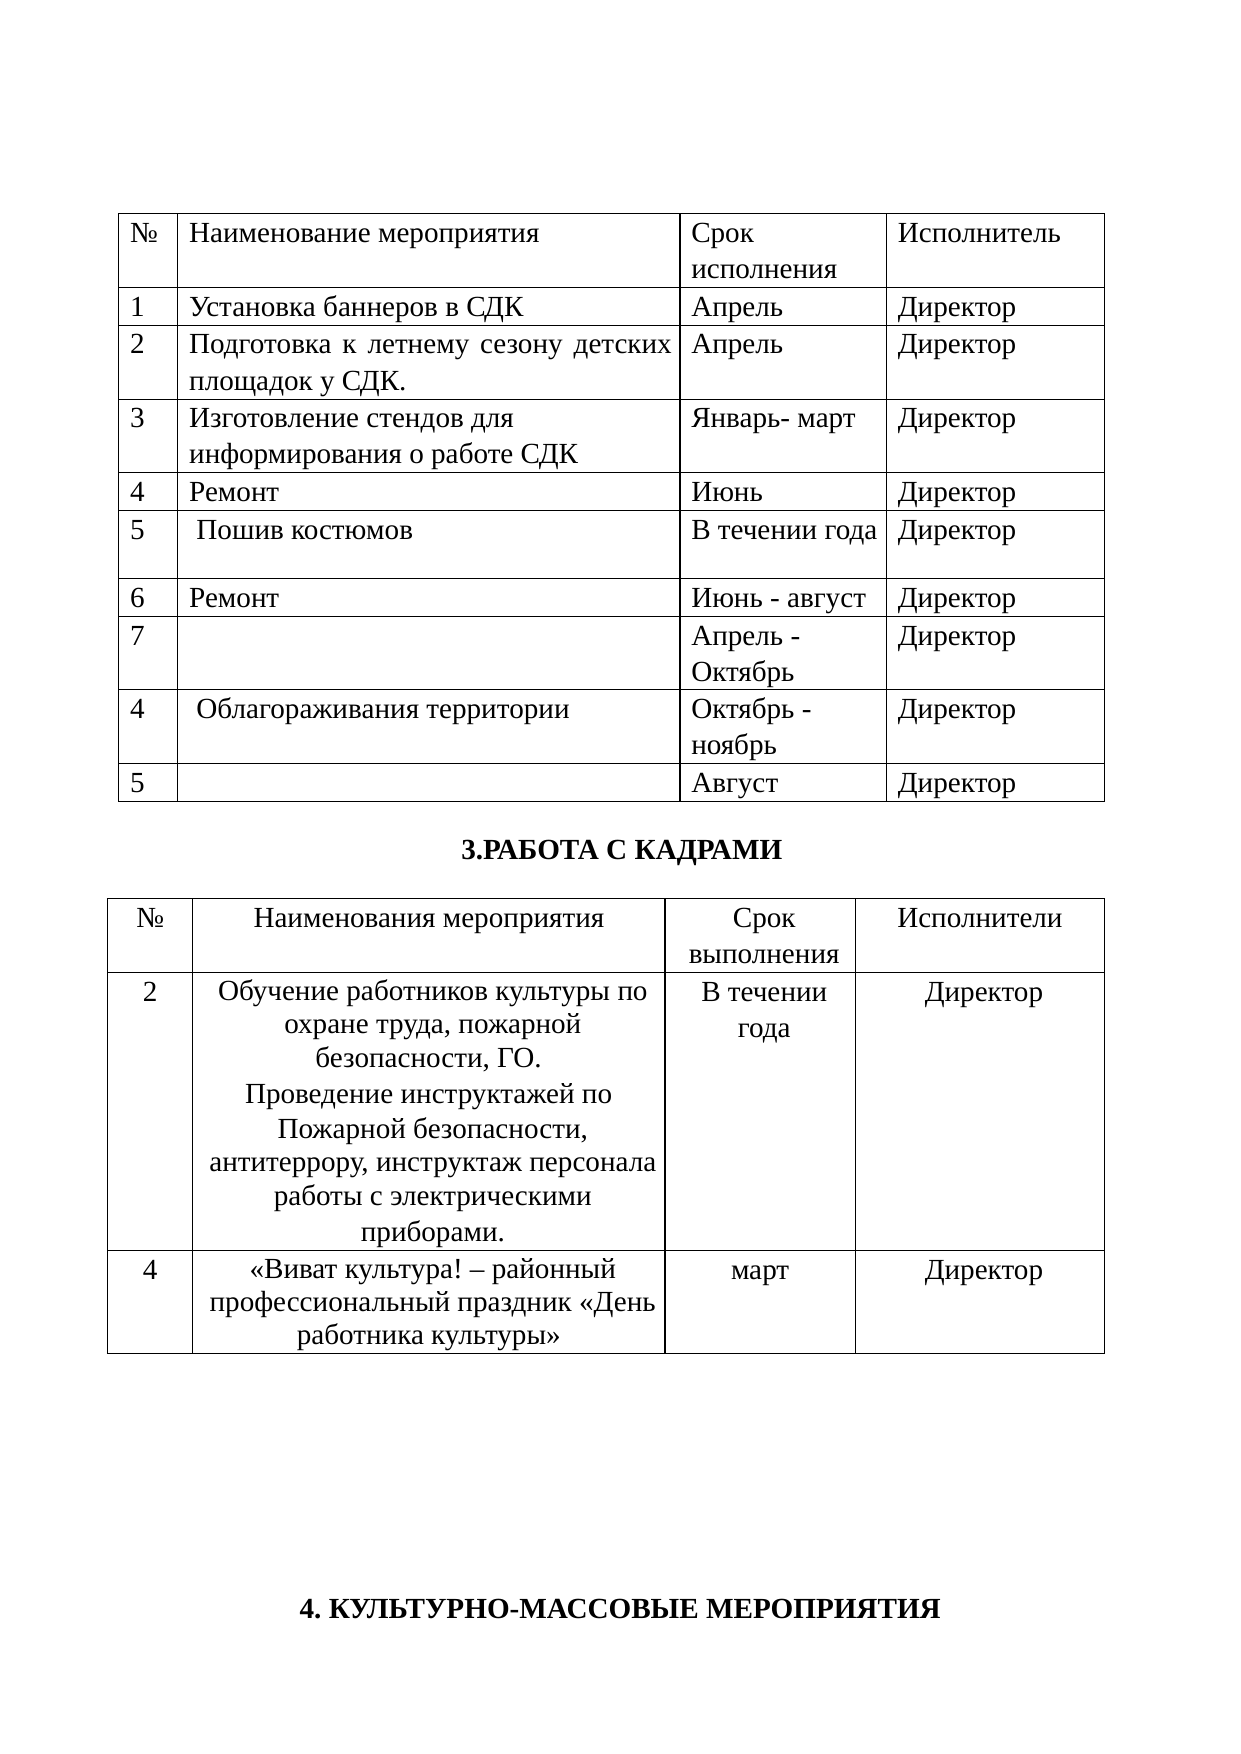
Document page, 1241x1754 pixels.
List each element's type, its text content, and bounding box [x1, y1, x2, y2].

table_cell Директор [887, 400, 1104, 472]
table_cell Июнь - август [681, 579, 886, 616]
text 4. КУЛЬТУРНО-МАССОВЫЕ МЕРОПРИЯТИЯ [118, 1591, 1122, 1625]
table_cell Установка баннеров в СДК [178, 288, 679, 325]
table_cell Обучение работников культуры по охране труда, пожарной безопасности, ГО. Проведение инструктажей по Пожарной безопасности, антитеррору, инструктаж персонала работы с электрическими приборами. [193, 973, 664, 1250]
table_cell В течении года [681, 511, 886, 578]
table_cell Директор [887, 473, 1104, 510]
table_cell Подготовка к летнему сезону детских площадок у СДК. [178, 326, 679, 398]
table_cell Апрель - Октябрь [681, 617, 886, 689]
table_cell Директор [856, 1251, 1104, 1353]
table_cell Директор [887, 579, 1104, 616]
table_cell Апрель [681, 288, 886, 325]
table_cell Директор [887, 617, 1104, 689]
table_cell март [666, 1251, 855, 1353]
table_header Исполнитель [887, 214, 1104, 287]
table_header Срок выполнения [666, 899, 855, 972]
table_cell 5 [119, 511, 177, 578]
table_cell 2 [119, 326, 177, 398]
table_cell 4 [108, 1251, 192, 1353]
table_cell Директор [887, 690, 1104, 763]
table_cell Директор [887, 288, 1104, 325]
table_header Срок исполнения [681, 214, 886, 287]
table_cell Изготовление стендов для информирования о работе СДК [178, 400, 679, 472]
table_cell 3 [119, 400, 177, 472]
table_cell 2 [108, 973, 192, 1250]
table_header Наименования мероприятия [193, 899, 664, 972]
table_cell Директор [887, 511, 1104, 578]
table_cell [178, 764, 679, 801]
table_cell Апрель [681, 326, 886, 398]
table_cell Октябрь - ноябрь [681, 690, 886, 763]
table_cell 1 [119, 288, 177, 325]
table_header № [119, 214, 177, 287]
table_cell 6 [119, 579, 177, 616]
table_cell Январь- март [681, 400, 886, 472]
table_cell 7 [119, 617, 177, 689]
table_cell 4 [119, 690, 177, 763]
table_cell Облагораживания территории [178, 690, 679, 763]
table_cell Директор [856, 973, 1104, 1250]
table_cell Ремонт [178, 473, 679, 510]
table_cell Август [681, 764, 886, 801]
table_cell [178, 617, 679, 689]
table_cell Пошив костюмов [178, 511, 679, 578]
table_cell «Виват культура! – районный профессиональный праздник «День работника культуры» [193, 1251, 664, 1353]
table_cell 4 [119, 473, 177, 510]
table_header Наименование мероприятия [178, 214, 679, 287]
table_cell Директор [887, 764, 1104, 801]
table_cell 5 [119, 764, 177, 801]
table_cell Июнь [681, 473, 886, 510]
table_cell Директор [887, 326, 1104, 398]
table_header Исполнители [856, 899, 1104, 972]
table_header № [108, 899, 192, 972]
table_cell Ремонт [178, 579, 679, 616]
text 3.РАБОТА С КАДРАМИ [121, 832, 1122, 866]
table_cell В течении года [666, 973, 855, 1250]
